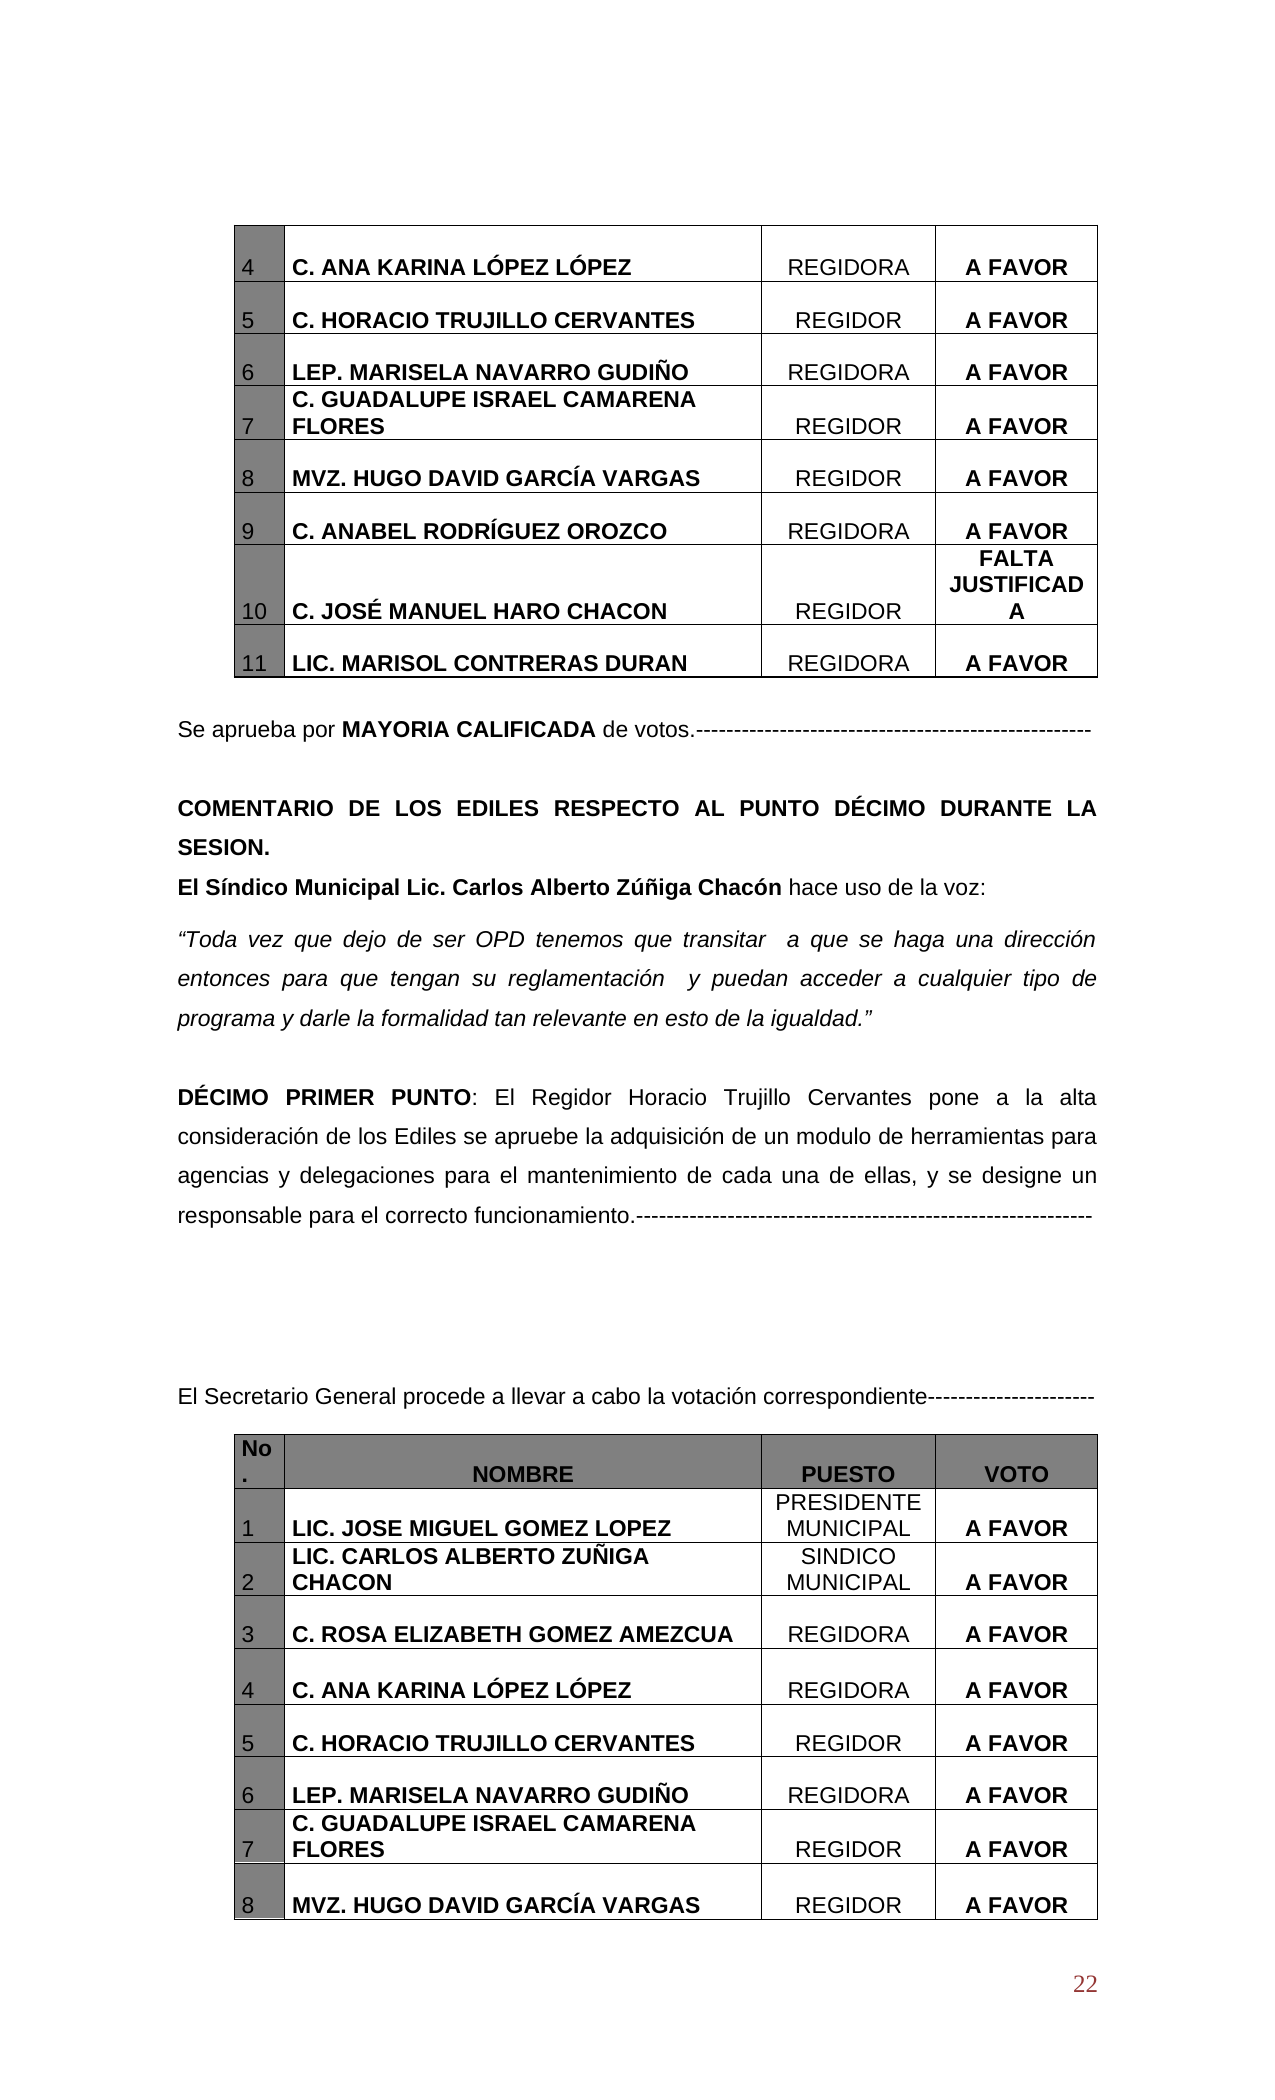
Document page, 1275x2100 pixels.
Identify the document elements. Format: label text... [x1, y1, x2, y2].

table_cell REGIDOR [762, 282, 935, 333]
table_header NOMBRE [285, 1435, 761, 1488]
table_cell 2 [235, 1543, 284, 1595]
table_cell 5 [235, 282, 284, 333]
table_cell 10 [235, 545, 284, 624]
table_cell 4 [235, 1649, 284, 1704]
table_cell 9 [235, 493, 284, 544]
table_cell REGIDOR [762, 545, 935, 624]
table_cell LIC. CARLOS ALBERTO ZUÑIGA CHACON [285, 1543, 761, 1595]
table_cell 6 [235, 1757, 284, 1809]
table_cell A FAVOR [936, 1489, 1097, 1542]
table_cell A FAVOR [936, 1543, 1097, 1595]
table_cell FALTA JUSTIFICADA [936, 545, 1097, 624]
table_cell C. GUADALUPE ISRAEL CAMARENA FLORES [285, 386, 761, 439]
table_cell 11 [235, 625, 284, 676]
text “Toda vez que dejo de ser OPD tenemos que transitar a que se haga una dirección entonces para que tengan su reglamentación y puedan acceder a cualquier tipo de programa y darle la formalidad tan relevante en esto de la igualdad.” [177, 926, 1098, 1031]
table_cell REGIDORA [762, 334, 935, 385]
text COMENTARIO DE LOS EDILES RESPECTO AL PUNTO DÉCIMO DURANTE LA SESION. [177, 795, 1098, 861]
table_cell A FAVOR [936, 1757, 1097, 1809]
table_cell REGIDORA [762, 493, 935, 544]
table_cell REGIDORA [762, 1649, 935, 1704]
table_cell A FAVOR [936, 334, 1097, 385]
table_cell SINDICO MUNICIPAL [762, 1543, 935, 1595]
table_cell REGIDOR [762, 440, 935, 492]
table_cell 8 [235, 440, 284, 492]
table_header No. [235, 1435, 284, 1488]
table_cell REGIDOR [762, 386, 935, 439]
table_cell LIC. JOSE MIGUEL GOMEZ LOPEZ [285, 1489, 761, 1542]
table_cell LEP. MARISELA NAVARRO GUDIÑO [285, 334, 761, 385]
table_cell A FAVOR [936, 1705, 1097, 1756]
table_cell REGIDOR [762, 1705, 935, 1756]
text Se aprueba por MAYORIA CALIFICADA de votos.---------------------------------------------------- [177, 716, 1098, 743]
table_cell 7 [235, 1810, 284, 1862]
table_cell 6 [235, 334, 284, 385]
table_cell REGIDORA [762, 226, 935, 281]
table_cell C. ROSA ELIZABETH GOMEZ AMEZCUA [285, 1596, 761, 1648]
table_cell A FAVOR [936, 1864, 1097, 1918]
table_cell C. ANA KARINA LÓPEZ LÓPEZ [285, 1649, 761, 1704]
table_cell 8 [235, 1864, 284, 1918]
table_cell 1 [235, 1489, 284, 1542]
table_cell C. JOSÉ MANUEL HARO CHACON [285, 545, 761, 624]
table_cell C. HORACIO TRUJILLO CERVANTES [285, 1705, 761, 1756]
text DÉCIMO PRIMER PUNTO: El Regidor Horacio Trujillo Cervantes pone a la alta consideración de los Ediles se apruebe la adquisición de un modulo de herramientas para agencias y delegaciones para el mantenimiento de cada una de ellas, y se designe un responsable para el correcto funcionamiento.------------------------------------------------------------ [177, 1083, 1098, 1228]
table_cell A FAVOR [936, 282, 1097, 333]
table_header PUESTO [762, 1435, 935, 1488]
table_cell A FAVOR [936, 1596, 1097, 1648]
text El Síndico Municipal Lic. Carlos Alberto Zúñiga Chacón hace uso de la voz: [177, 874, 1098, 900]
table_cell A FAVOR [936, 1649, 1097, 1704]
table_cell C. GUADALUPE ISRAEL CAMARENA FLORES [285, 1810, 761, 1862]
table_cell MVZ. HUGO DAVID GARCÍA VARGAS [285, 1864, 761, 1918]
text El Secretario General procede a llevar a cabo la votación correspondiente---------------------- [177, 1383, 1098, 1409]
table_cell REGIDORA [762, 1596, 935, 1648]
table_cell 5 [235, 1705, 284, 1756]
table_cell LIC. MARISOL CONTRERAS DURAN [285, 625, 761, 676]
table_cell REGIDOR [762, 1810, 935, 1862]
table_cell REGIDORA [762, 625, 935, 676]
table_header VOTO [936, 1435, 1097, 1488]
table_cell 7 [235, 386, 284, 439]
table_cell REGIDOR [762, 1864, 935, 1918]
table_cell 4 [235, 226, 284, 281]
table_cell A FAVOR [936, 386, 1097, 439]
table_cell C. ANABEL RODRÍGUEZ OROZCO [285, 493, 761, 544]
table_cell A FAVOR [936, 625, 1097, 676]
table_cell A FAVOR [936, 493, 1097, 544]
table_cell PRESIDENTE MUNICIPAL [762, 1489, 935, 1542]
table_cell MVZ. HUGO DAVID GARCÍA VARGAS [285, 440, 761, 492]
table_cell A FAVOR [936, 1810, 1097, 1862]
table_cell 3 [235, 1596, 284, 1648]
table_cell C. ANA KARINA LÓPEZ LÓPEZ [285, 226, 761, 281]
table_cell LEP. MARISELA NAVARRO GUDIÑO [285, 1757, 761, 1809]
table_cell C. HORACIO TRUJILLO CERVANTES [285, 282, 761, 333]
table_cell A FAVOR [936, 440, 1097, 492]
table_cell REGIDORA [762, 1757, 935, 1809]
table_cell A FAVOR [936, 226, 1097, 281]
